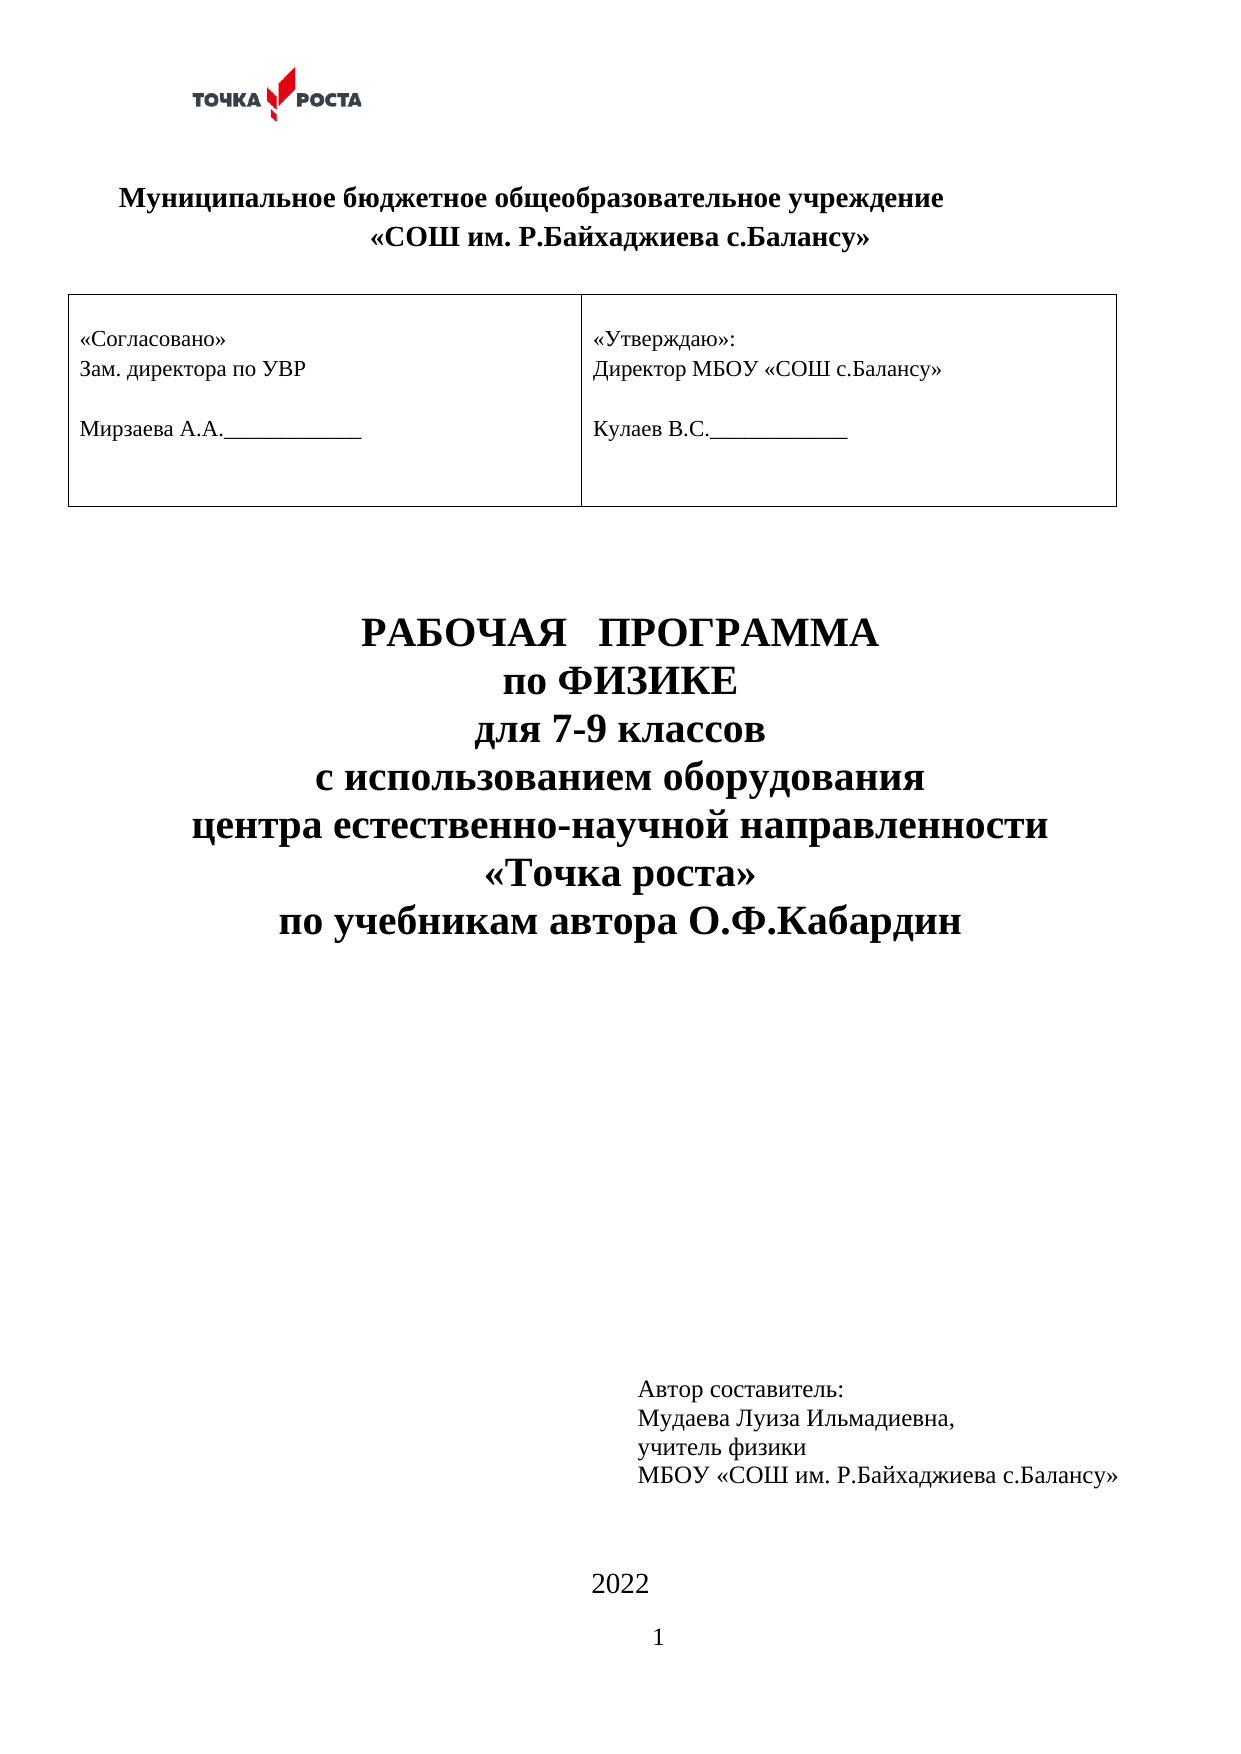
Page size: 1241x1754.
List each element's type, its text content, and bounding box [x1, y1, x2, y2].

text по ФИЗИКЕ [112, 656, 1128, 703]
text МБОУ «СОШ им. Р.Байхаджиева с.Балансу» [637, 1461, 1128, 1489]
text Автор составитель: [637, 1374, 1128, 1403]
text 2022 [112, 1566, 1128, 1599]
text по учебникам автора О.Ф.Кабардин [112, 895, 1128, 943]
text с использованием оборудования [112, 751, 1128, 799]
text «СОШ им. Р.Байхаджиева с.Балансу» [112, 219, 1128, 253]
table_header «Согласовано» Зам. директора по УВР Мирзаева А.А.____________ [69, 295, 581, 506]
text учитель физики [637, 1432, 1128, 1461]
table_header «Утверждаю»: Директор МБОУ «СОШ с.Балансу» Кулаев В.С.____________ [582, 295, 1116, 506]
picture [192, 66, 362, 122]
text для 7-9 классов [112, 703, 1128, 751]
text «Точка роста» [112, 847, 1128, 895]
text Муниципальное бюджетное общеобразовательное учреждение [112, 181, 1117, 214]
text центра естественно-научной направленности [112, 799, 1128, 847]
text Мудаева Луиза Ильмадиевна, [637, 1403, 1128, 1432]
text РАБОЧАЯ ПРОГРАММА [112, 608, 1128, 656]
